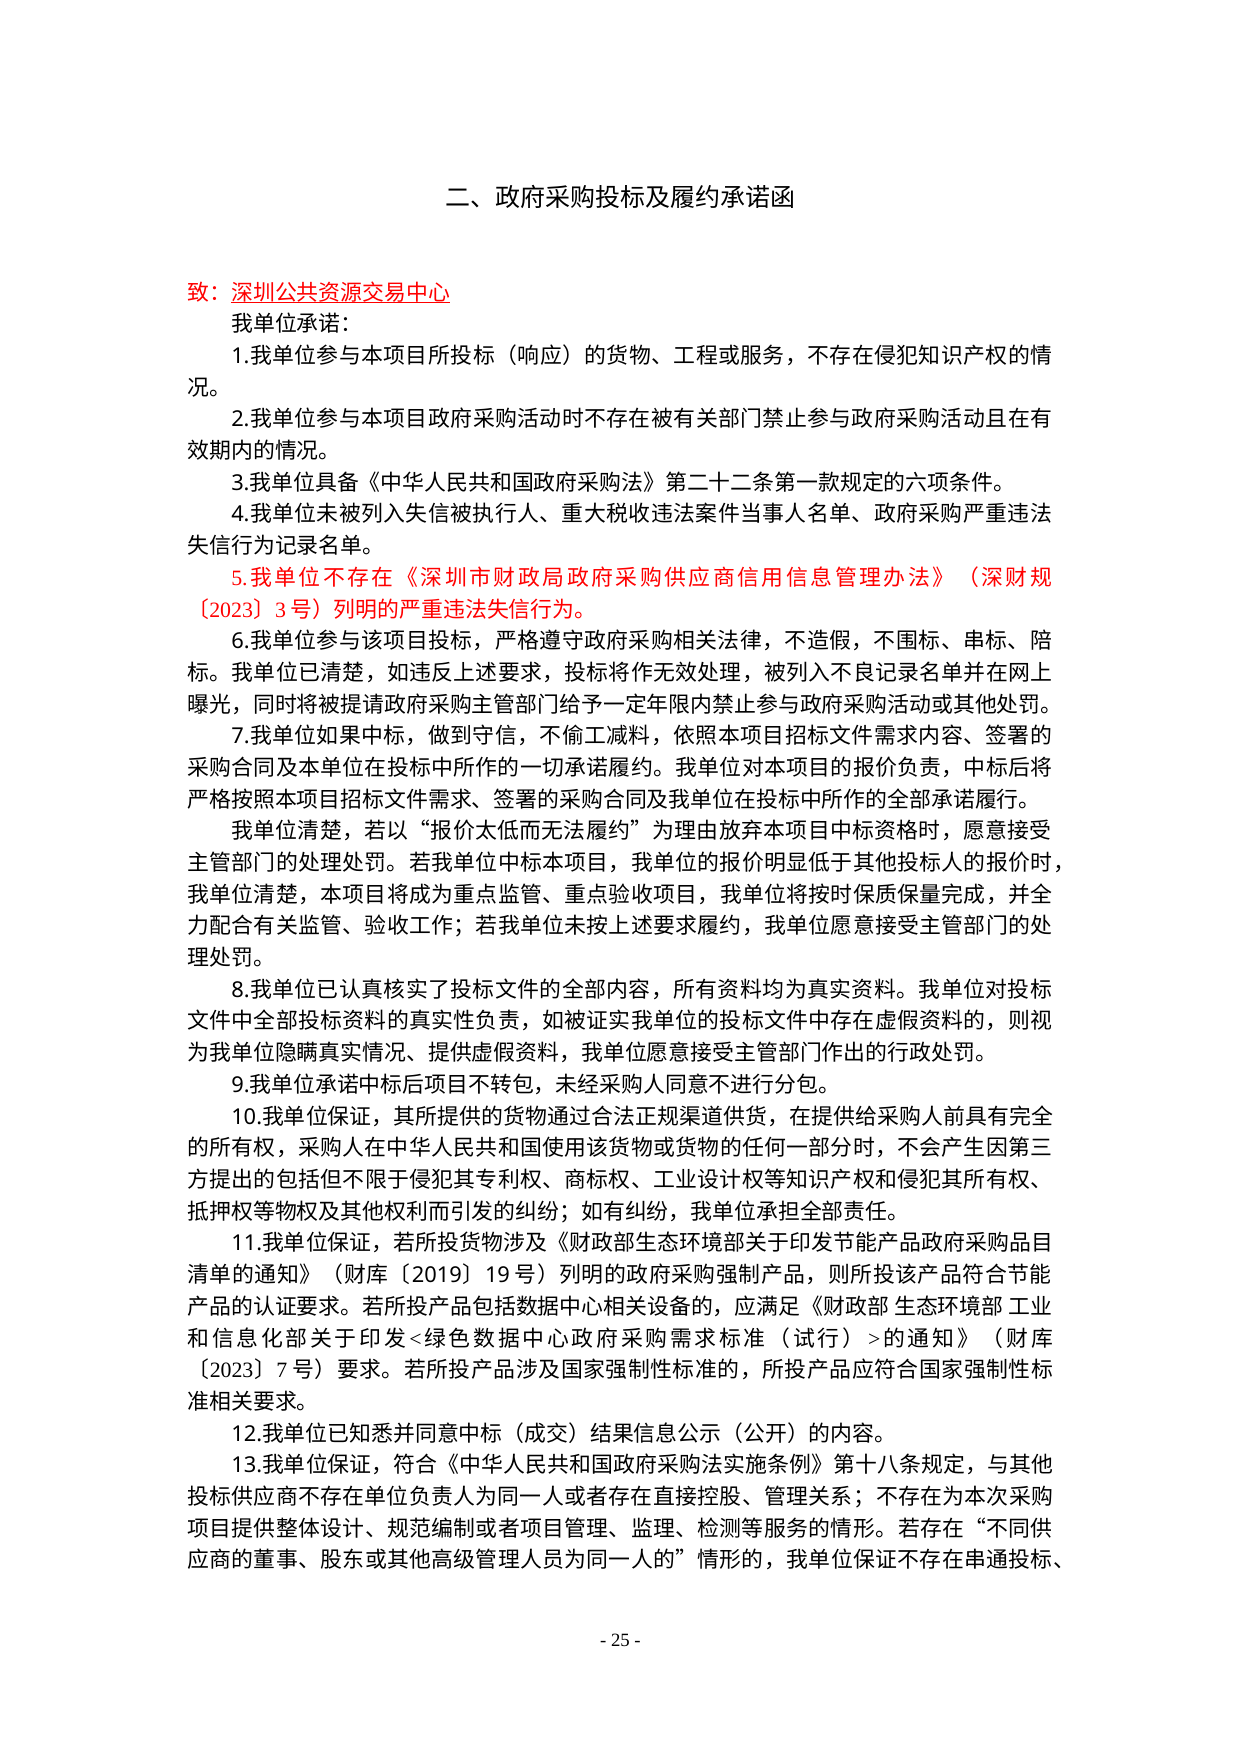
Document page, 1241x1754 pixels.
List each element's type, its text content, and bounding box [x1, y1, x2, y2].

text 7.我单位如果中标，做到守信，不偷工减料，依照本项目招标文件需求内容、签署的采购合同及本单位在投标中所作的一切承诺履约。我单位对本项目的报价负责，中标后将严格按照本项目招标文件需求、签署的采购合同及我单位在投标中所作的全部承诺履行。 [187, 718, 1053, 813]
text 我单位清楚，若以“报价太低而无法履约”为理由放弃本项目中标资格时，愿意接受主管部门的处理处罚。若我单位中标本项目，我单位的报价明显低于其他投标人的报价时，我单位清楚，本项目将成为重点监管、重点验收项目，我单位将按时保质保量完成，并全力配合有关监管、验收工作；若我单位未按上述要求履约，我单位愿意接受主管部门的处理处罚。 [187, 813, 1053, 972]
text 我单位承诺： [187, 306, 1138, 338]
text 9.我单位承诺中标后项目不转包，未经采购人同意不进行分包。 [187, 1067, 1053, 1099]
text 6.我单位参与该项目投标，严格遵守政府采购相关法律，不造假，不围标、串标、陪标。我单位已清楚，如违反上述要求，投标将作无效处理，被列入不良记录名单并在网上曝光，同时将被提请政府采购主管部门给予一定年限内禁止参与政府采购活动或其他处罚。 [187, 623, 1053, 718]
text 12.我单位已知悉并同意中标（成交）结果信息公示（公开）的内容。 [187, 1416, 1053, 1447]
text 3.我单位具备《中华人民共和国政府采购法》第二十二条第一款规定的六项条件。 [187, 465, 1053, 496]
text 致：深圳公共资源交易中心 [187, 274, 1053, 306]
text 2.我单位参与本项目政府采购活动时不存在被有关部门禁止参与政府采购活动且在有效期内的情况。 [187, 401, 1053, 465]
text 10.我单位保证，其所提供的货物通过合法正规渠道供货，在提供给采购人前具有完全的所有权，采购人在中华人民共和国使用该货物或货物的任何一部分时，不会产生因第三方提出的包括但不限于侵犯其专利权、商标权、工业设计权等知识产权和侵犯其所有权、抵押权等物权及其他权利而引发的纠纷；如有纠纷，我单位承担全部责任。 [187, 1099, 1053, 1225]
subtitle 二、政府采购投标及履约承诺函 [187, 177, 1053, 213]
text 1.我单位参与本项目所投标（响应）的货物、工程或服务，不存在侵犯知识产权的情况。 [187, 338, 1053, 401]
text 8.我单位已认真核实了投标文件的全部内容，所有资料均为真实资料。我单位对投标文件中全部投标资料的真实性负责，如被证实我单位的投标文件中存在虚假资料的，则视为我单位隐瞒真实情况、提供虚假资料，我单位愿意接受主管部门作出的行政处罚。 [187, 972, 1053, 1067]
text 11.我单位保证，若所投货物涉及《财政部生态环境部关于印发节能产品政府采购品目清单的通知》（财库〔2019〕19号）列明的政府采购强制产品，则所投该产品符合节能产品的认证要求。若所投产品包括数据中心相关设备的，应满足《财政部 生态环境部 工业和信息化部关于印发<绿色数据中心政府采购需求标准（试行）>的通知》（财库〔2023〕7号）要求。若所投产品涉及国家强制性标准的，所投产品应符合国家强制性标准相关要求。 [187, 1225, 1053, 1416]
text 4.我单位未被列入失信被执行人、重大税收违法案件当事人名单、政府采购严重违法失信行为记录名单。 [187, 496, 1053, 560]
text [187, 1447, 1053, 1574]
text 5.我单位不存在《深圳市财政局政府采购供应商信用信息管理办法》（深财规〔2023〕3号）列明的严重违法失信行为。 [187, 560, 1053, 623]
